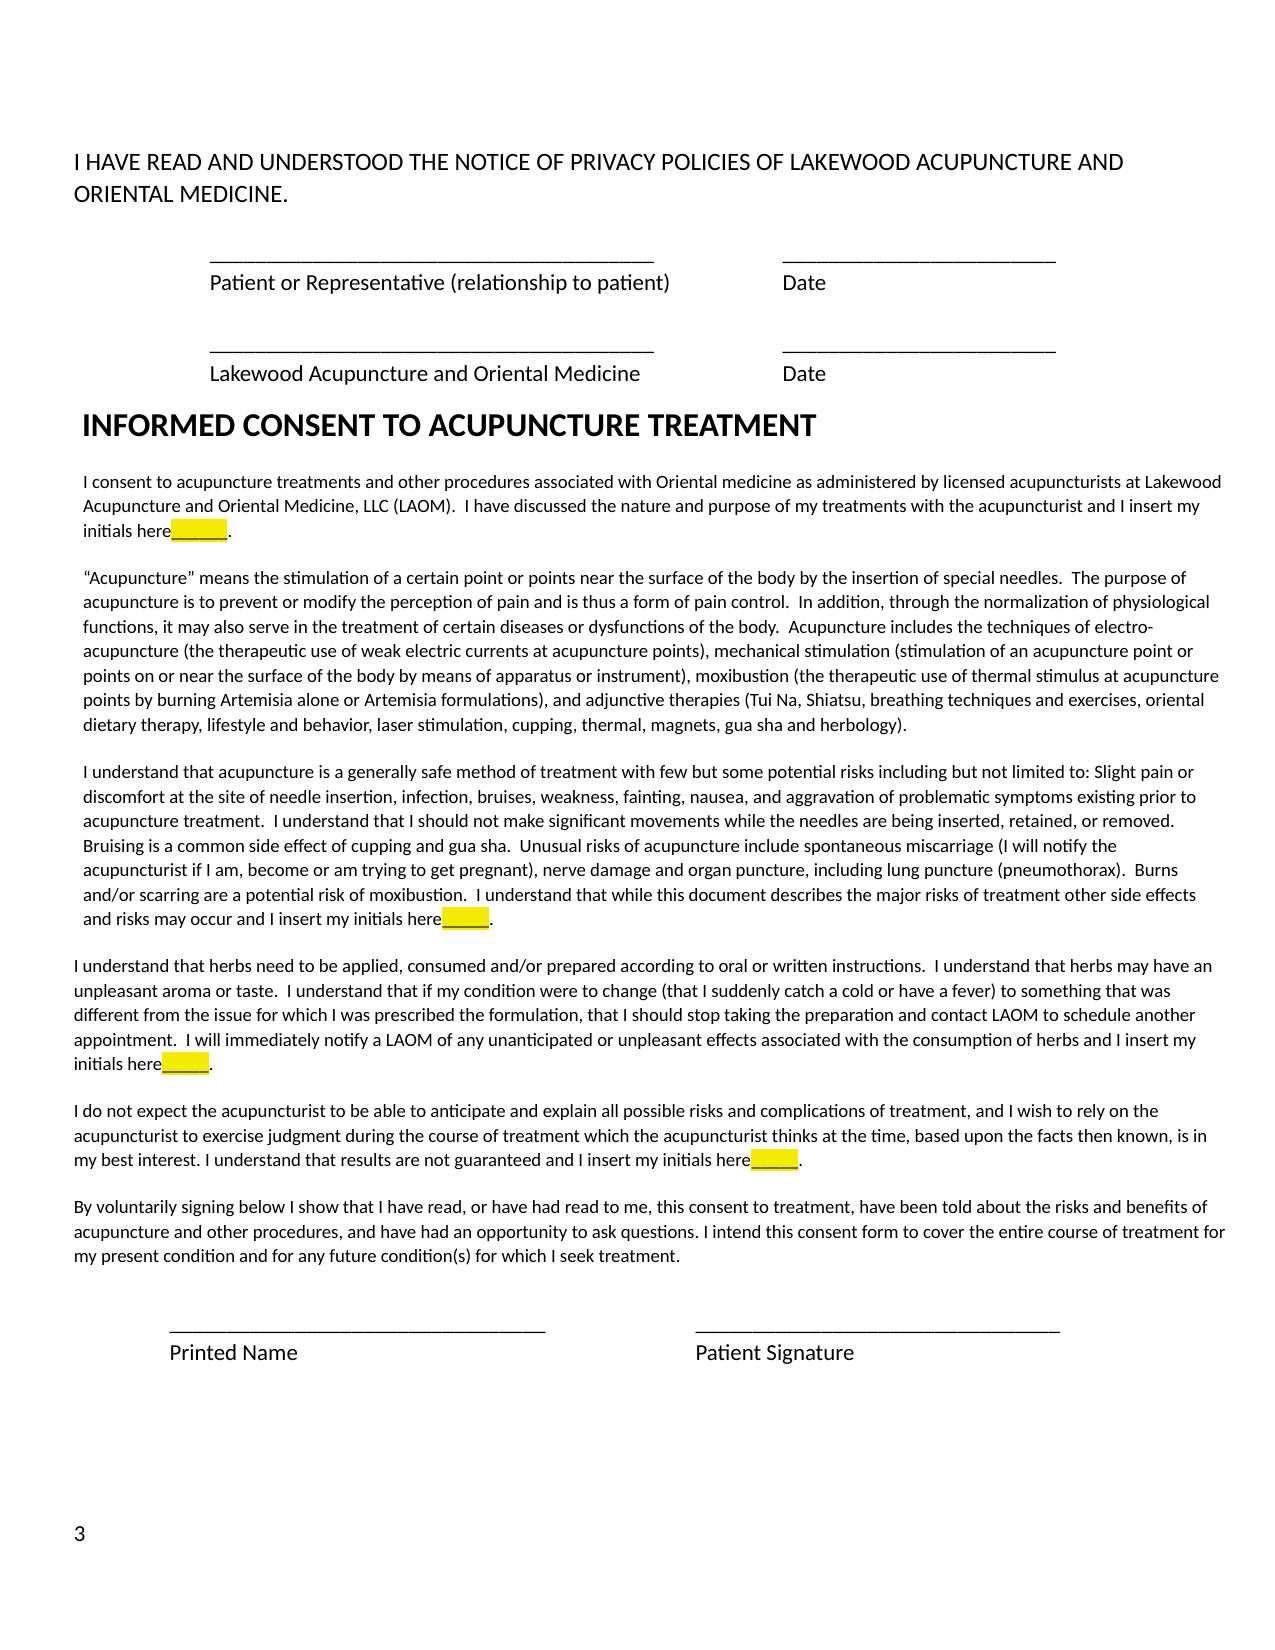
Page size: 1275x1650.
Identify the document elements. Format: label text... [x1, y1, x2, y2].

text I understand that acupuncture is a generally safe method of treatment with few but some potential risks including but not limited to: Slight pain or discomfort at the site of needle insertion, infection, bruises, weakness, fainting, nausea, and aggravation of problematic symptoms existing prior to acupuncture treatment. I understand that I should not make significant movements while the needles are being inserted, retained, or removed. Bruising is a common side effect of cupping and gua sha. Unusual risks of acupuncture include spontaneous miscarriage (I will notify the acupuncturist if I am, become or am trying to get pregnant), nerve damage and organ puncture, including lung puncture (pneumothorax). Burns and/or scarring are a potential risk of moxibustion. I understand that while this document describes the major risks of treatment other side effects and risks may occur and I insert my initials here_____. [83, 760, 1227, 930]
table_header ________________________ [783, 238, 1094, 268]
table_header _________________________________ [169, 1308, 695, 1338]
table_header _______________________________________ [210, 238, 782, 268]
table_cell Date [783, 268, 1094, 328]
text “Acupuncture” means the stimulation of a certain point or points near the surface of the body by the insertion of special needles. The purpose of acupuncture is to prevent or modify the perception of pain and is thus a form of pain control. In addition, through the normalization of physiological functions, it may also serve in the treatment of certain diseases or dysfunctions of the body. Acupuncture includes the techniques of electro-acupuncture (the therapeutic use of weak electric currents at acupuncture points), mechanical stimulation (stimulation of an acupuncture point or points on or near the surface of the body by means of apparatus or instrument), moxibustion (the therapeutic use of thermal stimulus at acupuncture points by burning Artemisia alone or Artemisia formulations), and adjunctive therapies (Tui Na, Shiatsu, breathing techniques and exercises, oriental dietary therapy, lifestyle and behavior, laser stimulation, cupping, thermal, magnets, gua sha and herbology). [83, 566, 1227, 736]
text By voluntarily signing below I show that I have read, or have had read to me, this consent to treatment, have been told about the risks and benefits of acupuncture and other procedures, and have had an opportunity to ask questions. I intend this consent form to cover the entire course of treatment for my present condition and for any future condition(s) for which I seek treatment. [73, 1196, 1227, 1267]
table_cell Printed Name [169, 1338, 695, 1412]
table_cell ________________________ Date [783, 329, 1094, 389]
text I understand that herbs need to be applied, consumed and/or prepared according to oral or written instructions. I understand that herbs may have an unpleasant aroma or taste. I understand that if my condition were to change (that I suddenly catch a cold or have a fever) to something that was different from the issue for which I was prescribed the formulation, that I should stop taking the preparation and contact LAOM to schedule another appointment. I will immediately notify a LAOM of any unanticipated or unpleasant effects associated with the consumption of herbs and I insert my initials here_____. [73, 954, 1236, 1075]
table_header ________________________________ [695, 1308, 1141, 1338]
table_cell Patient or Representative (relationship to patient) [210, 268, 782, 328]
text I do not expect the acupuncturist to be able to anticipate and explain all possible risks and complications of treatment, and I wish to rely on the acupuncturist to exercise judgment during the course of treatment which the acupuncturist thinks at the time, based upon the facts then known, is in my best interest. I understand that results are not guaranteed and I insert my initials here_____. [73, 1099, 1227, 1171]
text I HAVE READ AND UNDERSTOOD THE NOTICE OF PRIVACY POLICIES OF LAKEWOOD ACUPUNCTURE AND ORIENTAL MEDICINE. [73, 146, 1227, 209]
text INFORMED CONSENT TO ACUPUNCTURE TREATMENT [82, 404, 1227, 444]
table_cell _______________________________________ Lakewood Acupuncture and Oriental Medicine [210, 329, 782, 389]
table_cell Patient Signature [695, 1338, 1141, 1412]
text I consent to acupuncture treatments and other procedures associated with Oriental medicine as administered by licensed acupuncturists at Lakewood Acupuncture and Oriental Medicine, LLC (LAOM). I have discussed the nature and purpose of my treatments with the acupuncturist and I insert my initials here______. [83, 470, 1227, 542]
